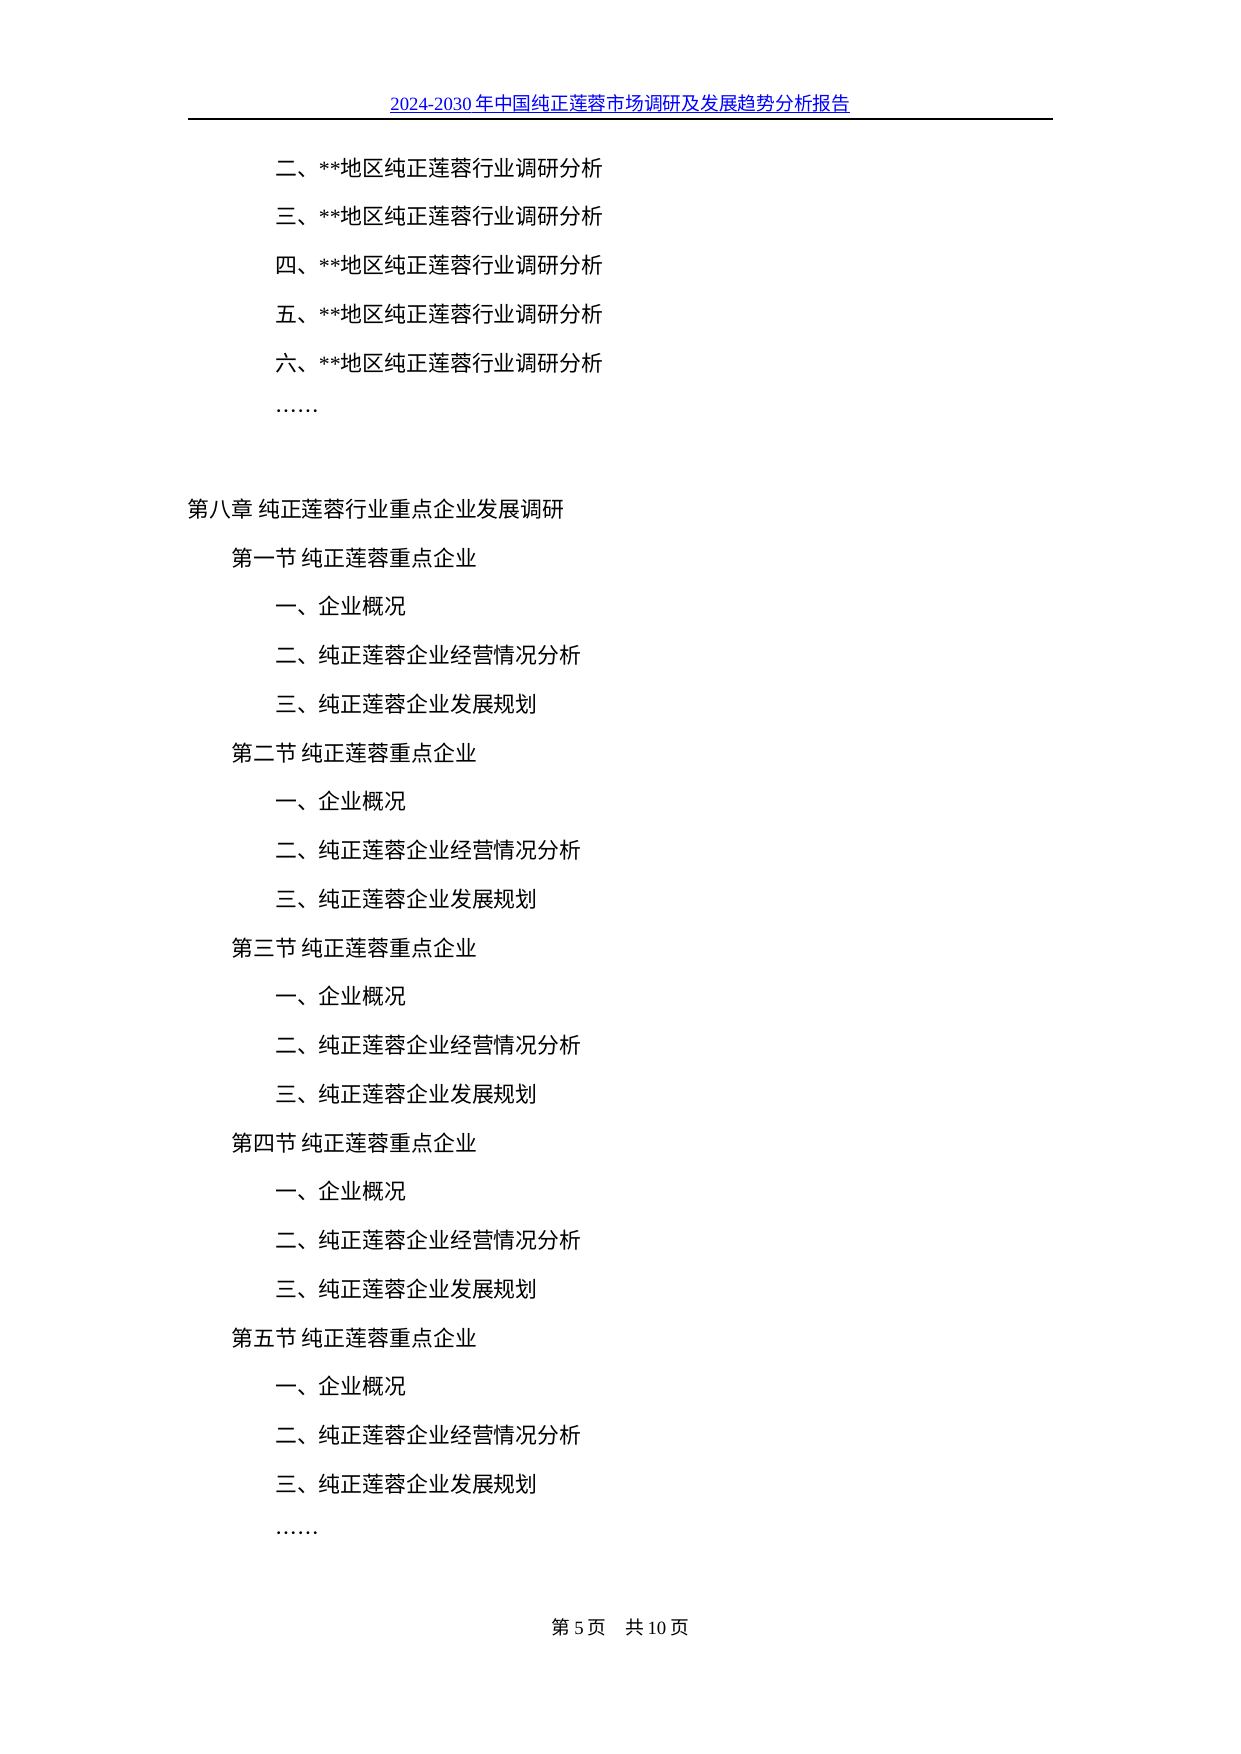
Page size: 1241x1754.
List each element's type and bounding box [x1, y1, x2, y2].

text [187, 150, 1053, 1548]
